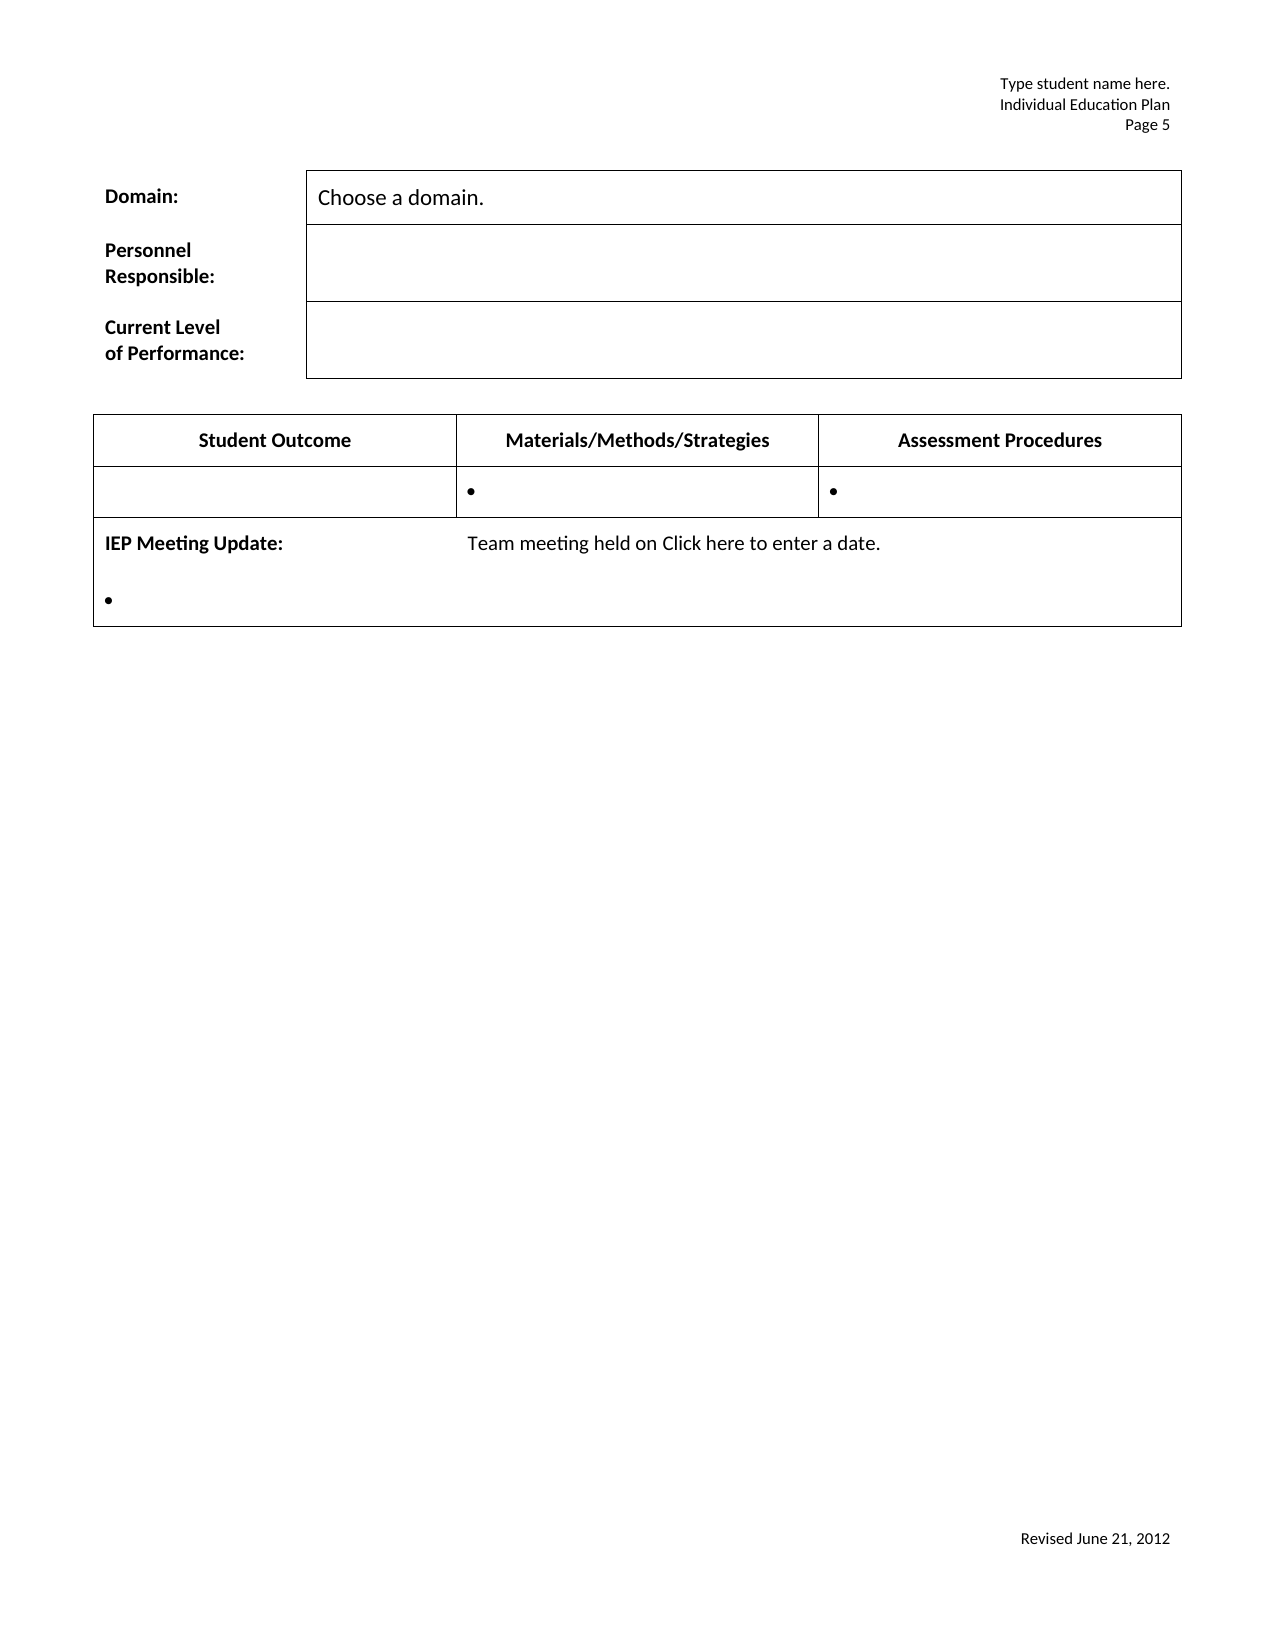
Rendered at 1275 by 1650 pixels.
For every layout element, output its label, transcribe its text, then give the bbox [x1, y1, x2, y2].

table_header Student Outcome [94, 415, 456, 466]
table_cell Current Level of Performance: [94, 301, 306, 378]
table_cell IEP Meeting Update: [94, 518, 456, 575]
table_header Domain: [94, 170, 306, 224]
table_cell [94, 575, 1181, 626]
table_cell Team meeting held on [456, 518, 1181, 575]
table_cell [819, 467, 1181, 517]
table_cell [457, 467, 818, 517]
table_cell Personnel Responsible: [94, 224, 306, 301]
table_cell [307, 225, 1181, 301]
table_header Materials/Methods/Strategies [457, 415, 818, 466]
table_cell [307, 302, 1181, 378]
table_header Assessment Procedures [819, 415, 1181, 466]
table_cell [94, 467, 456, 517]
